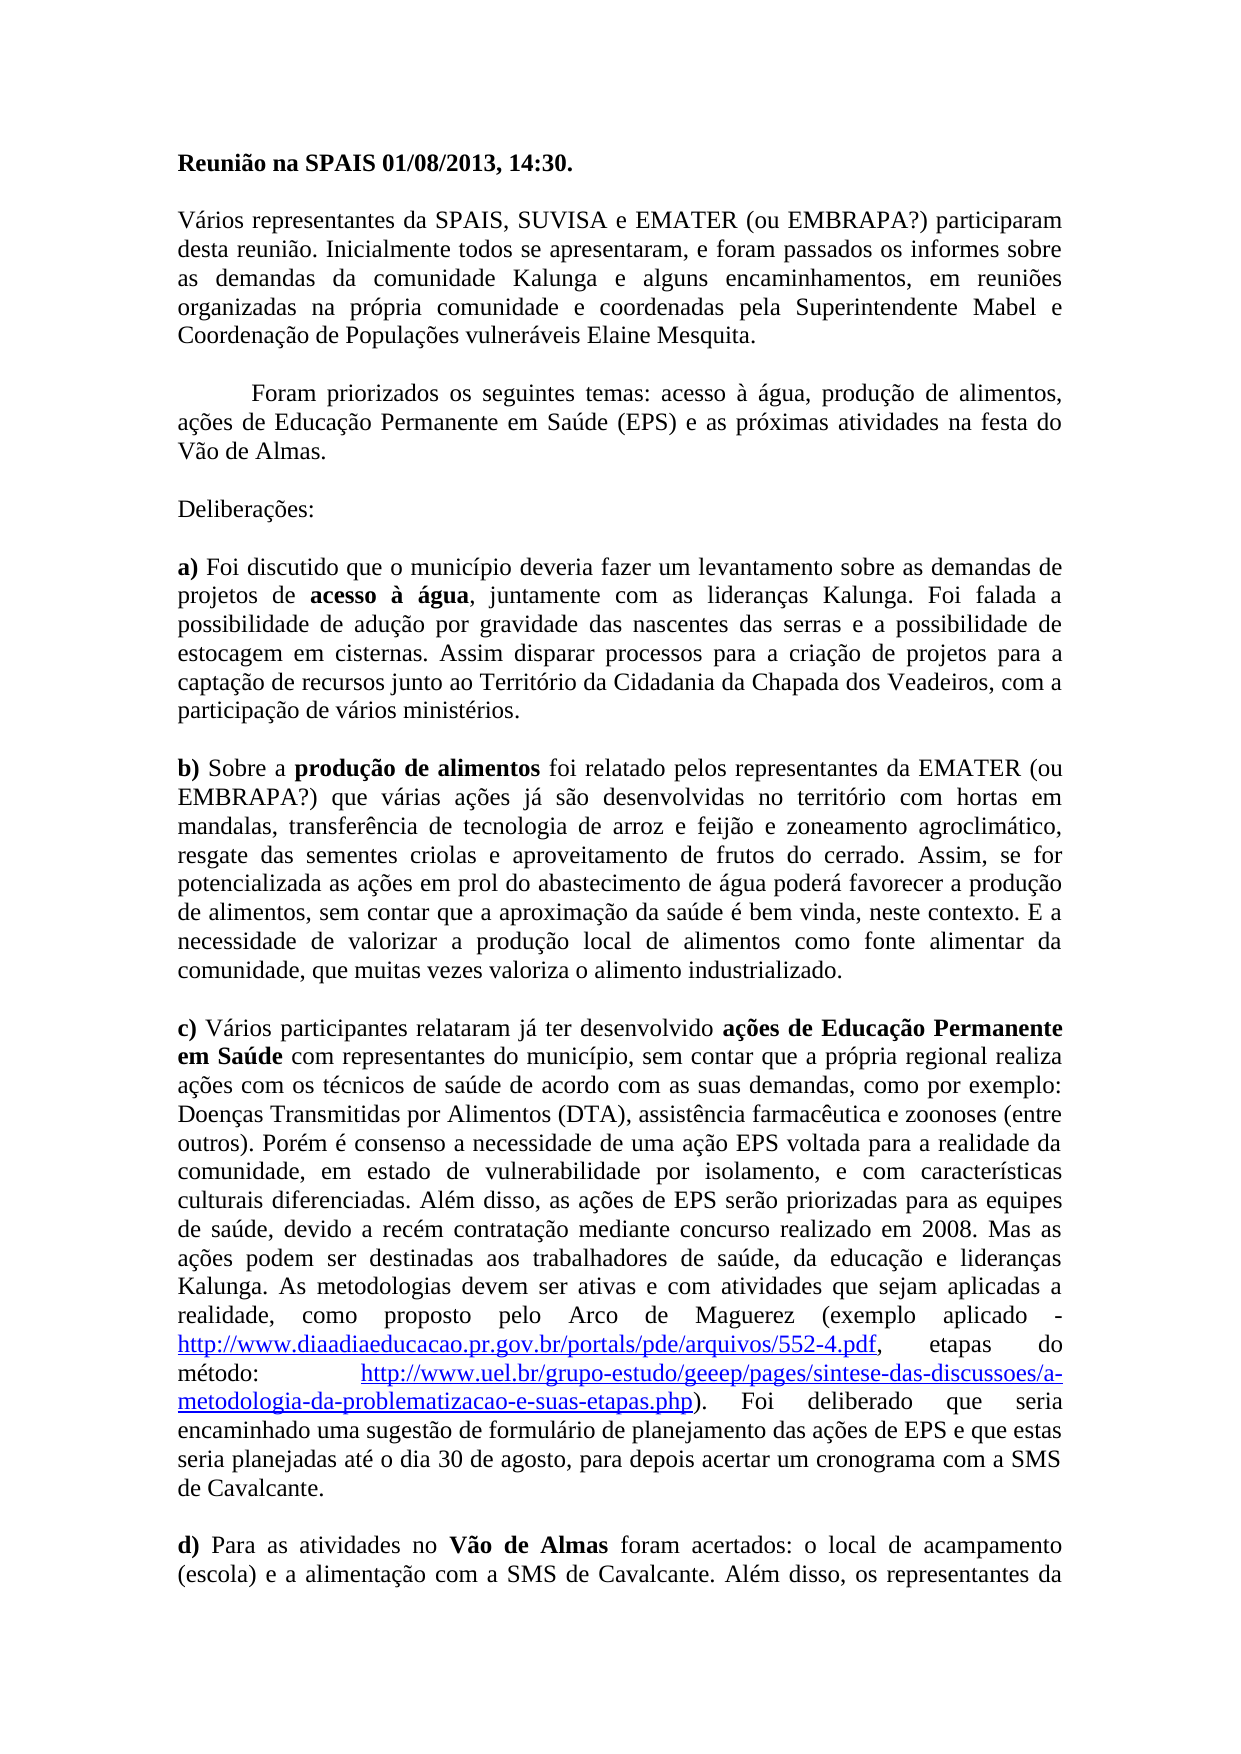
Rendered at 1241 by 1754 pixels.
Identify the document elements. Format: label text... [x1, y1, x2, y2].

text c) Vários participantes relataram já ter desenvolvido ações de Educação Permanente em Saúde com representantes do município, sem contar que a própria regional realiza ações com os técnicos de saúde de acordo com as suas demandas, como por exemplo: Doenças Transmitidas por Alimentos (DTA), assistência farmacêutica e zoonoses (entre outros). Porém é consenso a necessidade de uma ação EPS voltada para a realidade da comunidade, em estado de vulnerabilidade por isolamento, e com características culturais diferenciadas. Além disso, as ações de EPS serão priorizadas para as equipes de saúde, devido a recém contratação mediante concurso realizado em 2008. Mas as ações podem ser destinadas aos trabalhadores de saúde, da educação e lideranças Kalunga. As metodologias devem ser ativas e com atividades que sejam aplicadas a realidade, como proposto pelo Arco de Maguerez (exemplo aplicado - http://www.diaadiaeducacao.pr.gov.br/portals/pde/arquivos/552-4.pdf, etapas do método: http://www.uel.br/grupo-estudo/geeep/pages/sintese-das-discussoes/a-metodologia-da-problematizacao-e-suas-etapas.php). Foi deliberado que seria encaminhado uma sugestão de formulário de planejamento das ações de EPS e que estas seria planejadas até o dia 30 de agosto, para depois acertar um cronograma com a SMS de Cavalcante. [177, 1013, 1063, 1501]
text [177, 1531, 1063, 1588]
text Vários representantes da SPAIS, SUVISA e EMATER (ou EMBRAPA?) participaram desta reunião. Inicialmente todos se apresentaram, e foram passados os informes sobre as demandas da comunidade Kalunga e alguns encaminhamentos, em reuniões organizadas na própria comunidade e coordenadas pela Superintendente Mabel e Coordenação de Populações vulneráveis Elaine Mesquita. [177, 206, 1063, 349]
text a) Foi discutido que o município deveria fazer um levantamento sobre as demandas de projetos de acesso à água, juntamente com as lideranças Kalunga. Foi falada a possibilidade de adução por gravidade das nascentes das serras e a possibilidade de estocagem em cisternas. Assim disparar processos para a criação de projetos para a captação de recursos junto ao Território da Cidadania da Chapada dos Veadeiros, com a participação de vários ministérios. [177, 552, 1063, 724]
text Reunião na SPAIS 01/08/2013, 14:30. [177, 148, 1063, 176]
text Deliberações: [177, 494, 1063, 523]
text Foram priorizados os seguintes temas: acesso à água, produção de alimentos, ações de Educação Permanente em Saúde (EPS) e as próximas atividades na festa do Vão de Almas. [177, 378, 1063, 465]
text b) Sobre a produção de alimentos foi relatado pelos representantes da EMATER (ou EMBRAPA?) que várias ações já são desenvolvidas no território com hortas em mandalas, transferência de tecnologia de arroz e feijão e zoneamento agroclimático, resgate das sementes criolas e aproveitamento de frutos do cerrado. Assim, se for potencializada as ações em prol do abastecimento de água poderá favorecer a produção de alimentos, sem contar que a aproximação da saúde é bem vinda, neste contexto. E a necessidade de valorizar a produção local de alimentos como fonte alimentar da comunidade, que muitas vezes valoriza o alimento industrializado. [177, 753, 1063, 983]
